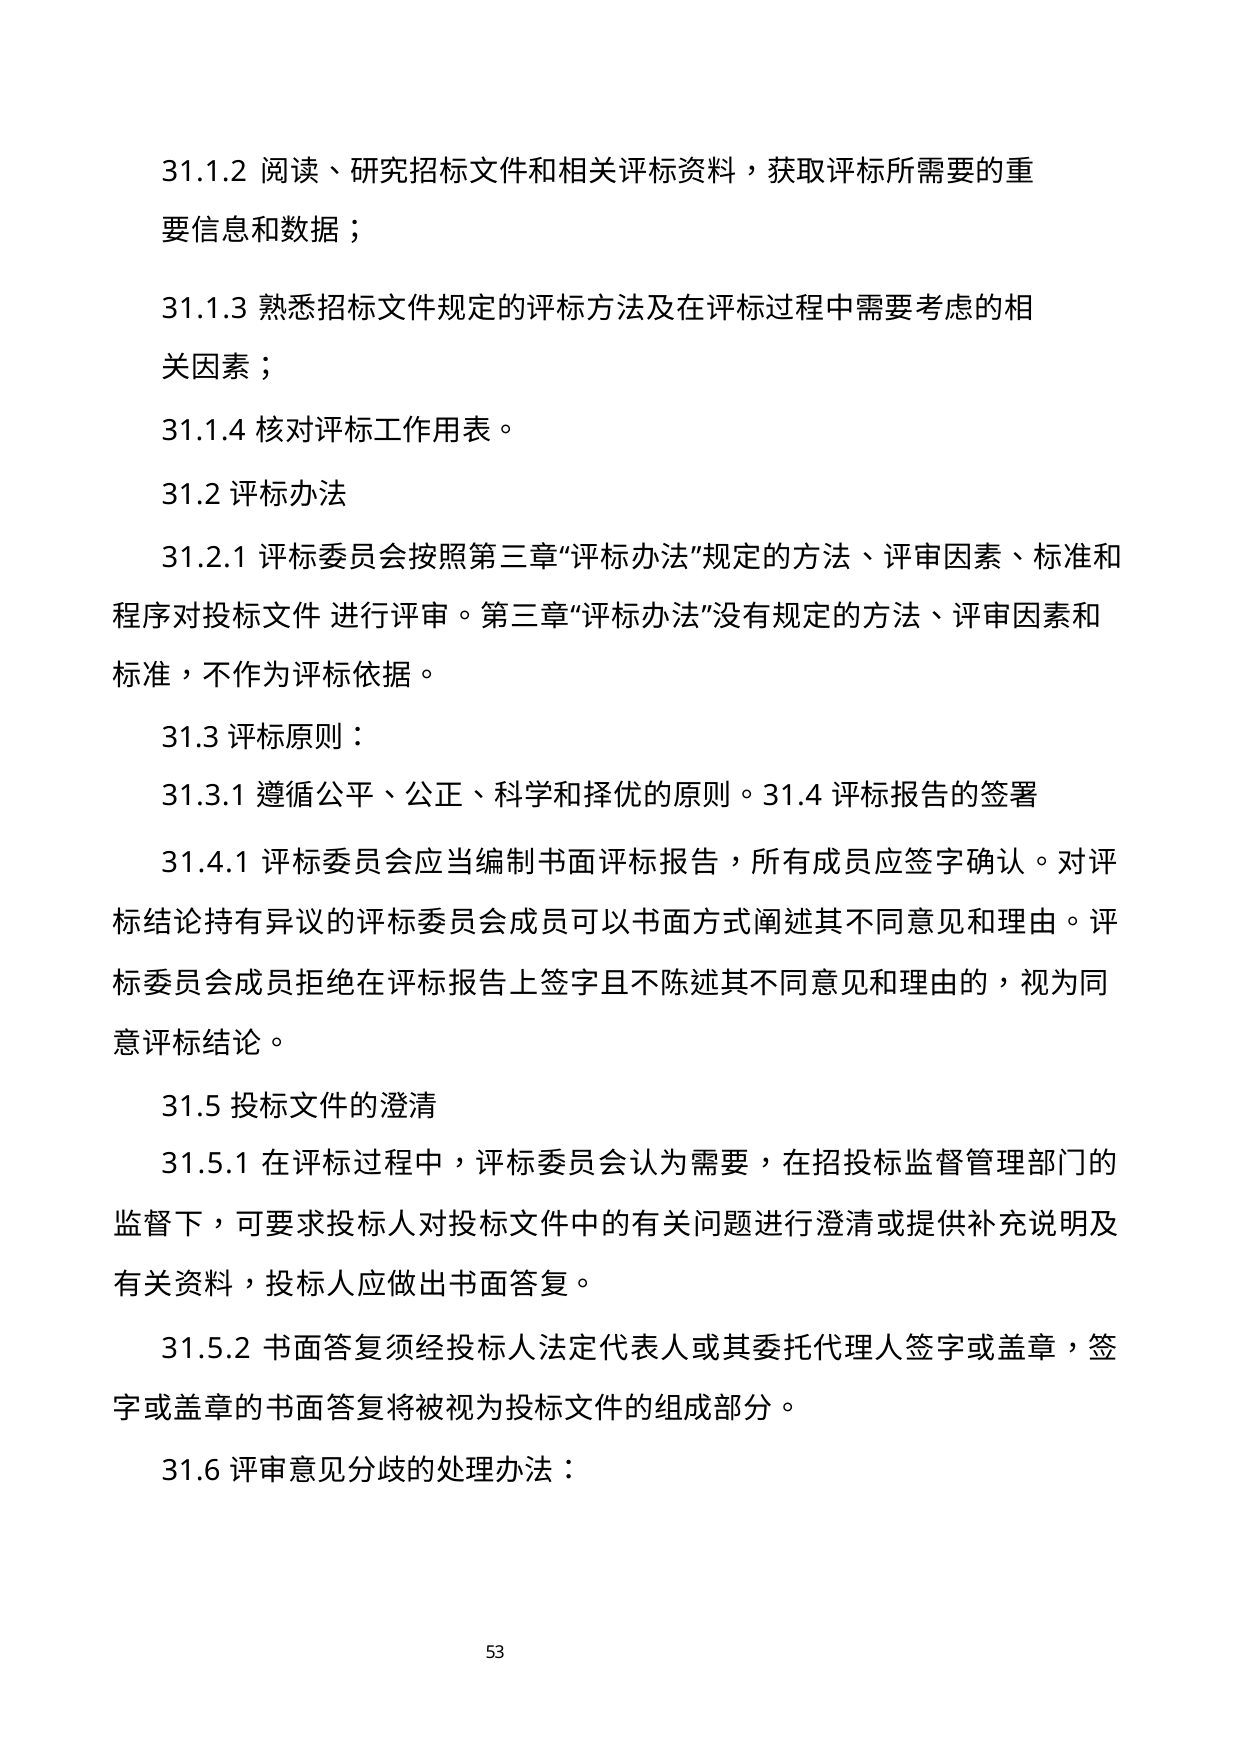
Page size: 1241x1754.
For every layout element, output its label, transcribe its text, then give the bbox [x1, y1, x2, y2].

text 31.5.1 在评标过程中，评标委员会认为需要，在招投标监督管理部门的监督下，可要求投标人对投标文件中的有关问题进行澄清或提供补充说明及有关资料，投标人应做出书面答复。 [113, 1143, 1128, 1303]
text 31.5.2 书面答复须经投标人法定代表人或其委托代理人签字或盖章，签字或盖章的书面答复将被视为投标文件的组成部分。 [112, 1327, 1127, 1427]
text 31.2.1 评标委员会按照第三章“评标办法”规定的方法、评审因素、标准和程序对投标文件 进行评审。第三章“评标办法”没有规定的方法、评审因素和标准，不作为评标依据。 [112, 536, 1128, 694]
text 31.3.1 遵循公平、公正、科学和择优的原则。31.4 评标报告的签署 [161, 774, 1071, 814]
text 31.1.3 熟悉招标文件规定的评标方法及在评标过程中需要考虑的相关因素； [161, 287, 1049, 386]
text 31.2 评标办法 [161, 473, 1091, 513]
text 31.1.2 阅读、研究招标文件和相关评标资料，获取评标所需要的重要信息和数据； [161, 150, 1049, 249]
text 31.4.1 评标委员会应当编制书面评标报告，所有成员应签字确认。对评标结论持有异议的评标委员会成员可以书面方式阐述其不同意见和理由。评标委员会成员拒绝在评标报告上签字且不陈述其不同意见和理由的，视为同意评标结论。 [112, 841, 1128, 1062]
text 31.3 评标原则： [161, 717, 1128, 755]
text 31.1.4 核对评标工作用表。 [161, 409, 1091, 449]
text 31.5 投标文件的澄清 [161, 1086, 1128, 1124]
text 31.6 评审意见分歧的处理办法： [161, 1450, 1128, 1487]
